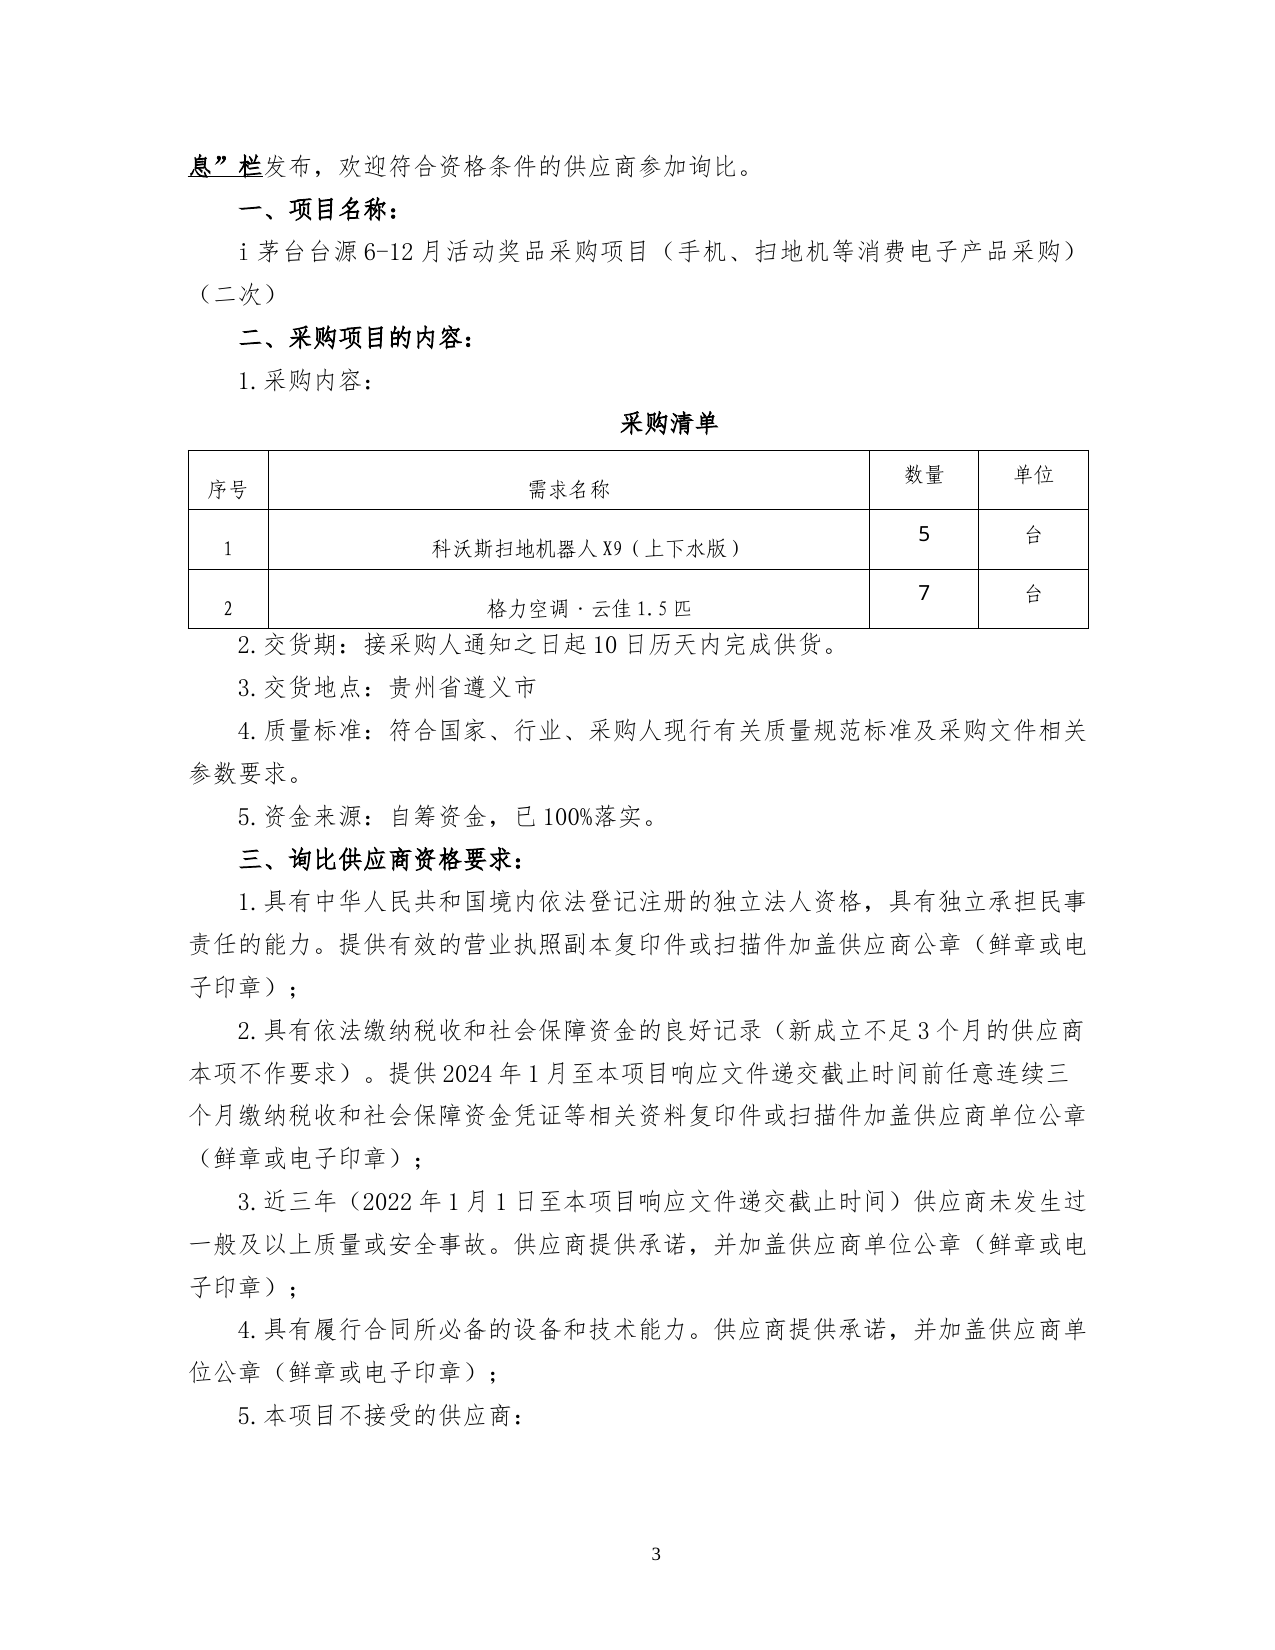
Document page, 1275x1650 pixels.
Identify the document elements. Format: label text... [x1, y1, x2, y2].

table_header 数量 [870, 451, 978, 509]
table_cell 1 [189, 510, 268, 568]
text 三、询比供应商资格要求： [237, 843, 1087, 871]
table_header 单位 [979, 451, 1088, 509]
text 二、采购项目的内容： [187, 321, 1087, 350]
text 一、项目名称： [187, 193, 1087, 221]
text 2.具有依法缴纳税收和社会保障资金的良好记录（新成立不足3个月的供应商本项不作要求）。提供2024年1月至本项目响应文件递交截止时间前任意连续三个月缴纳税收和社会保障资金凭证等相关资料复印件或扫描件加盖供应商单位公章（鲜章或电子印章）； [187, 1014, 1087, 1171]
text 3.近三年（2022年1月1日至本项目响应文件递交截止时间）供应商未发生过一般及以上质量或安全事故。供应商提供承诺，并加盖供应商单位公章（鲜章或电子印章）； [187, 1185, 1087, 1299]
table_cell 5 [870, 510, 978, 568]
table_cell 2 [189, 570, 268, 628]
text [187, 150, 1087, 178]
table_header 序号 [189, 451, 268, 509]
table_cell 台 [979, 570, 1088, 628]
table_header 需求名称 [269, 451, 869, 509]
text 5.资金来源：自筹资金，已100%落实。 [187, 800, 1087, 829]
text 4.质量标准：符合国家、行业、采购人现行有关质量规范标准及采购文件相关参数要求。 [187, 714, 1087, 786]
table_cell 格力空调·云佳1.5匹 [269, 570, 869, 628]
table_cell 台 [979, 510, 1088, 568]
table_cell 科沃斯扫地机器人X9（上下水版） [269, 510, 869, 568]
text 4.具有履行合同所必备的设备和技术能力。供应商提供承诺，并加盖供应商单位公章（鲜章或电子印章）； [187, 1314, 1087, 1385]
text 采购清单 [187, 407, 1087, 435]
text 1.具有中华人民共和国境内依法登记注册的独立法人资格，具有独立承担民事责任的能力。提供有效的营业执照副本复印件或扫描件加盖供应商公章（鲜章或电子印章）； [187, 886, 1087, 1000]
text 3.交货地点：贵州省遵义市 [187, 672, 1087, 700]
text i茅台台源6-12月活动奖品采购项目（手机、扫地机等消费电子产品采购）（二次） [187, 236, 1087, 307]
text 1.采购内容： [187, 364, 1087, 393]
text 2.交货期：接采购人通知之日起10日历天内完成供货。 [187, 629, 1087, 657]
text 5.本项目不接受的供应商： [187, 1399, 1087, 1428]
table_cell 7 [870, 570, 978, 628]
